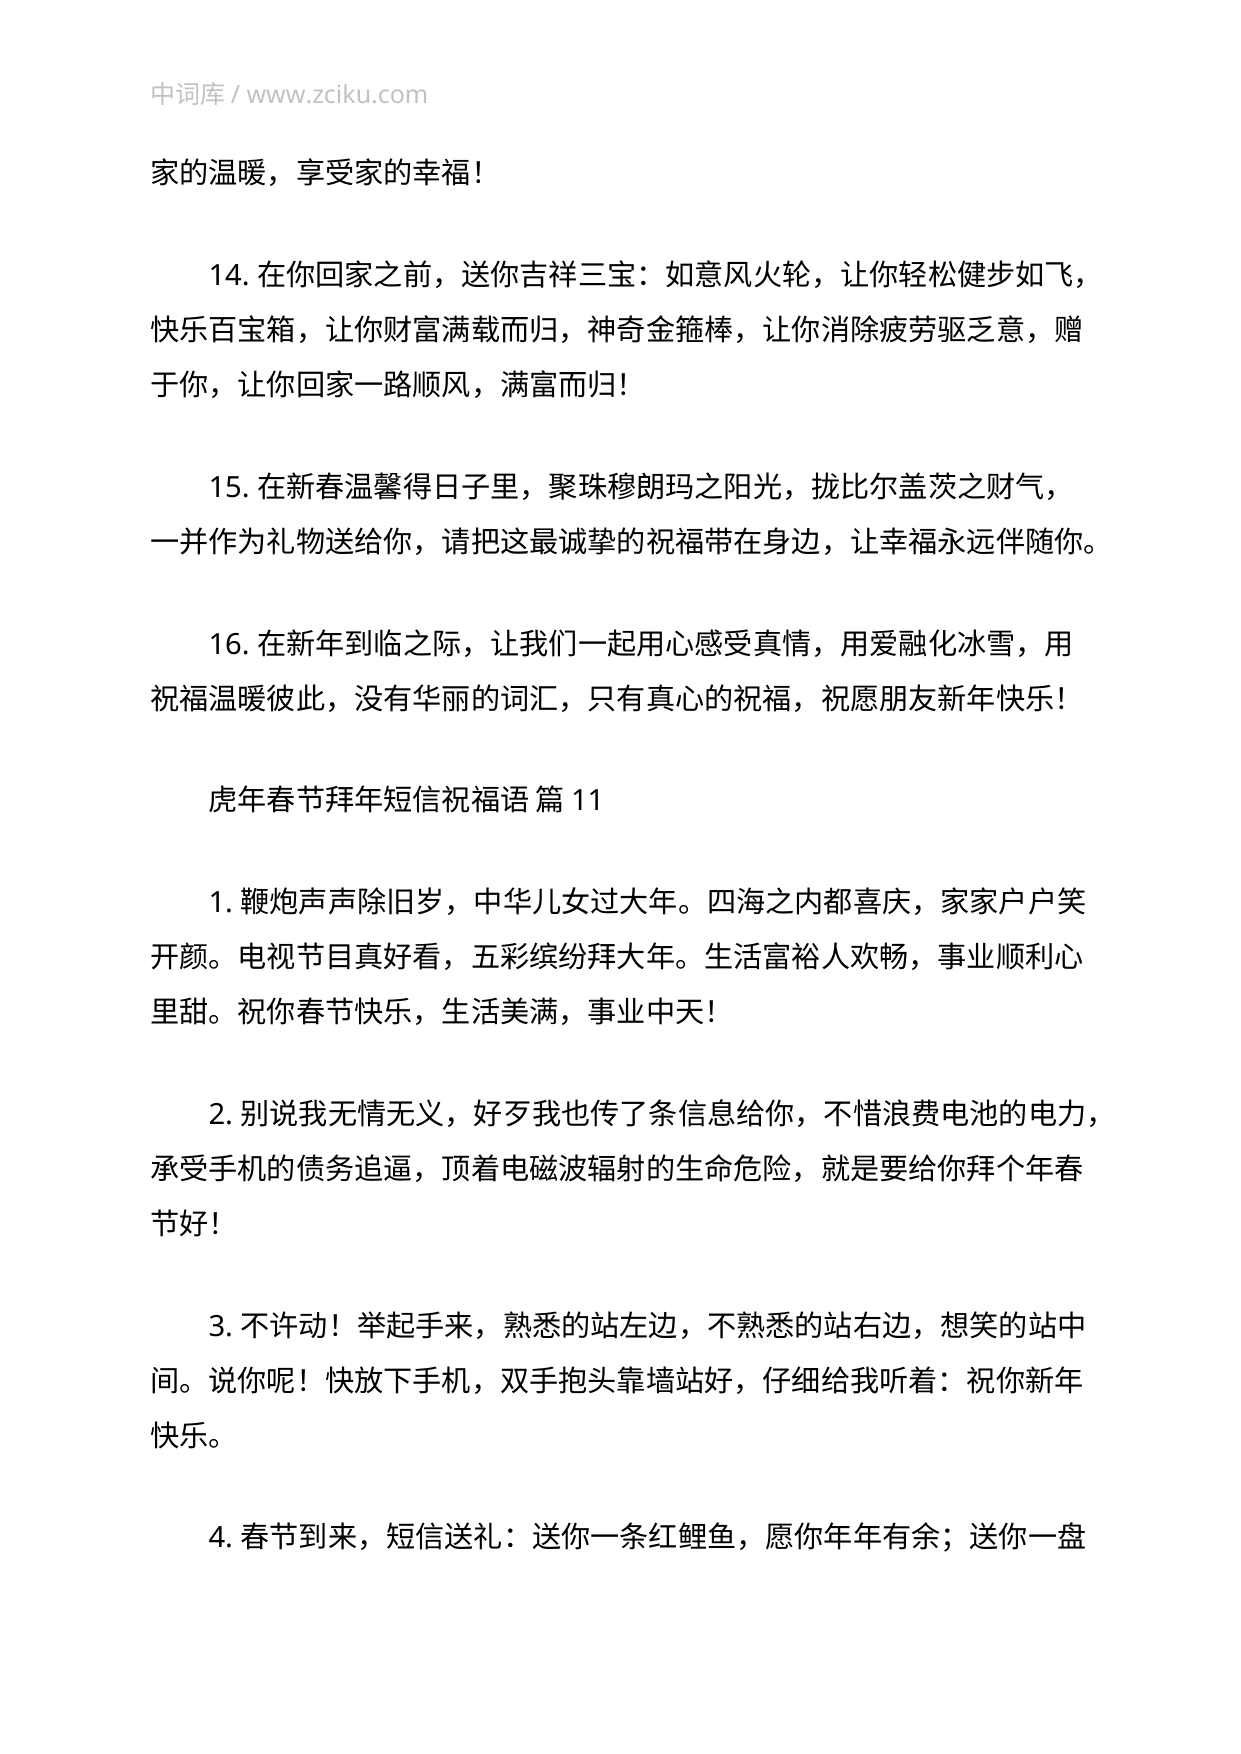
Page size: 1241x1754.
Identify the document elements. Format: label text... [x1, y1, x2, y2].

text 虎年春节拜年短信祝福语 篇11 [150, 777, 1090, 819]
text 3. 不许动！举起手来，熟悉的站左边，不熟悉的站右边，想笑的站中间。说你呢！快放下手机，双手抱头靠墙站好，仔细给我听着：祝你新年快乐。 [150, 1302, 1090, 1454]
text 15. 在新春温馨得日子里，聚珠穆朗玛之阳光，拢比尔盖茨之财气，一并作为礼物送给你，请把这最诚挚的祝福带在身边，让幸福永远伴随你。 [150, 463, 1090, 561]
text 2. 别说我无情无义，好歹我也传了条信息给你，不惜浪费电池的电力，承受手机的债务追逼，顶着电磁波辐射的生命危险，就是要给你拜个年春节好！ [150, 1091, 1090, 1243]
text 1. 鞭炮声声除旧岁，中华儿女过大年。四海之内都喜庆，家家户户笑开颜。电视节目真好看，五彩缤纷拜大年。生活富裕人欢畅，事业顺利心里甜。祝你春节快乐，生活美满，事业中天！ [150, 879, 1090, 1031]
text 14. 在你回家之前，送你吉祥三宝：如意风火轮，让你轻松健步如飞，快乐百宝箱，让你财富满载而归，神奇金箍棒，让你消除疲劳驱乏意，赠于你，让你回家一路顺风，满富而归！ [150, 252, 1090, 404]
text 16. 在新年到临之际，让我们一起用心感受真情，用爱融化冰雪，用祝福温暖彼此，没有华丽的词汇，只有真心的祝福，祝愿朋友新年快乐！ [150, 620, 1090, 717]
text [150, 150, 1090, 192]
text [150, 1514, 1090, 1556]
